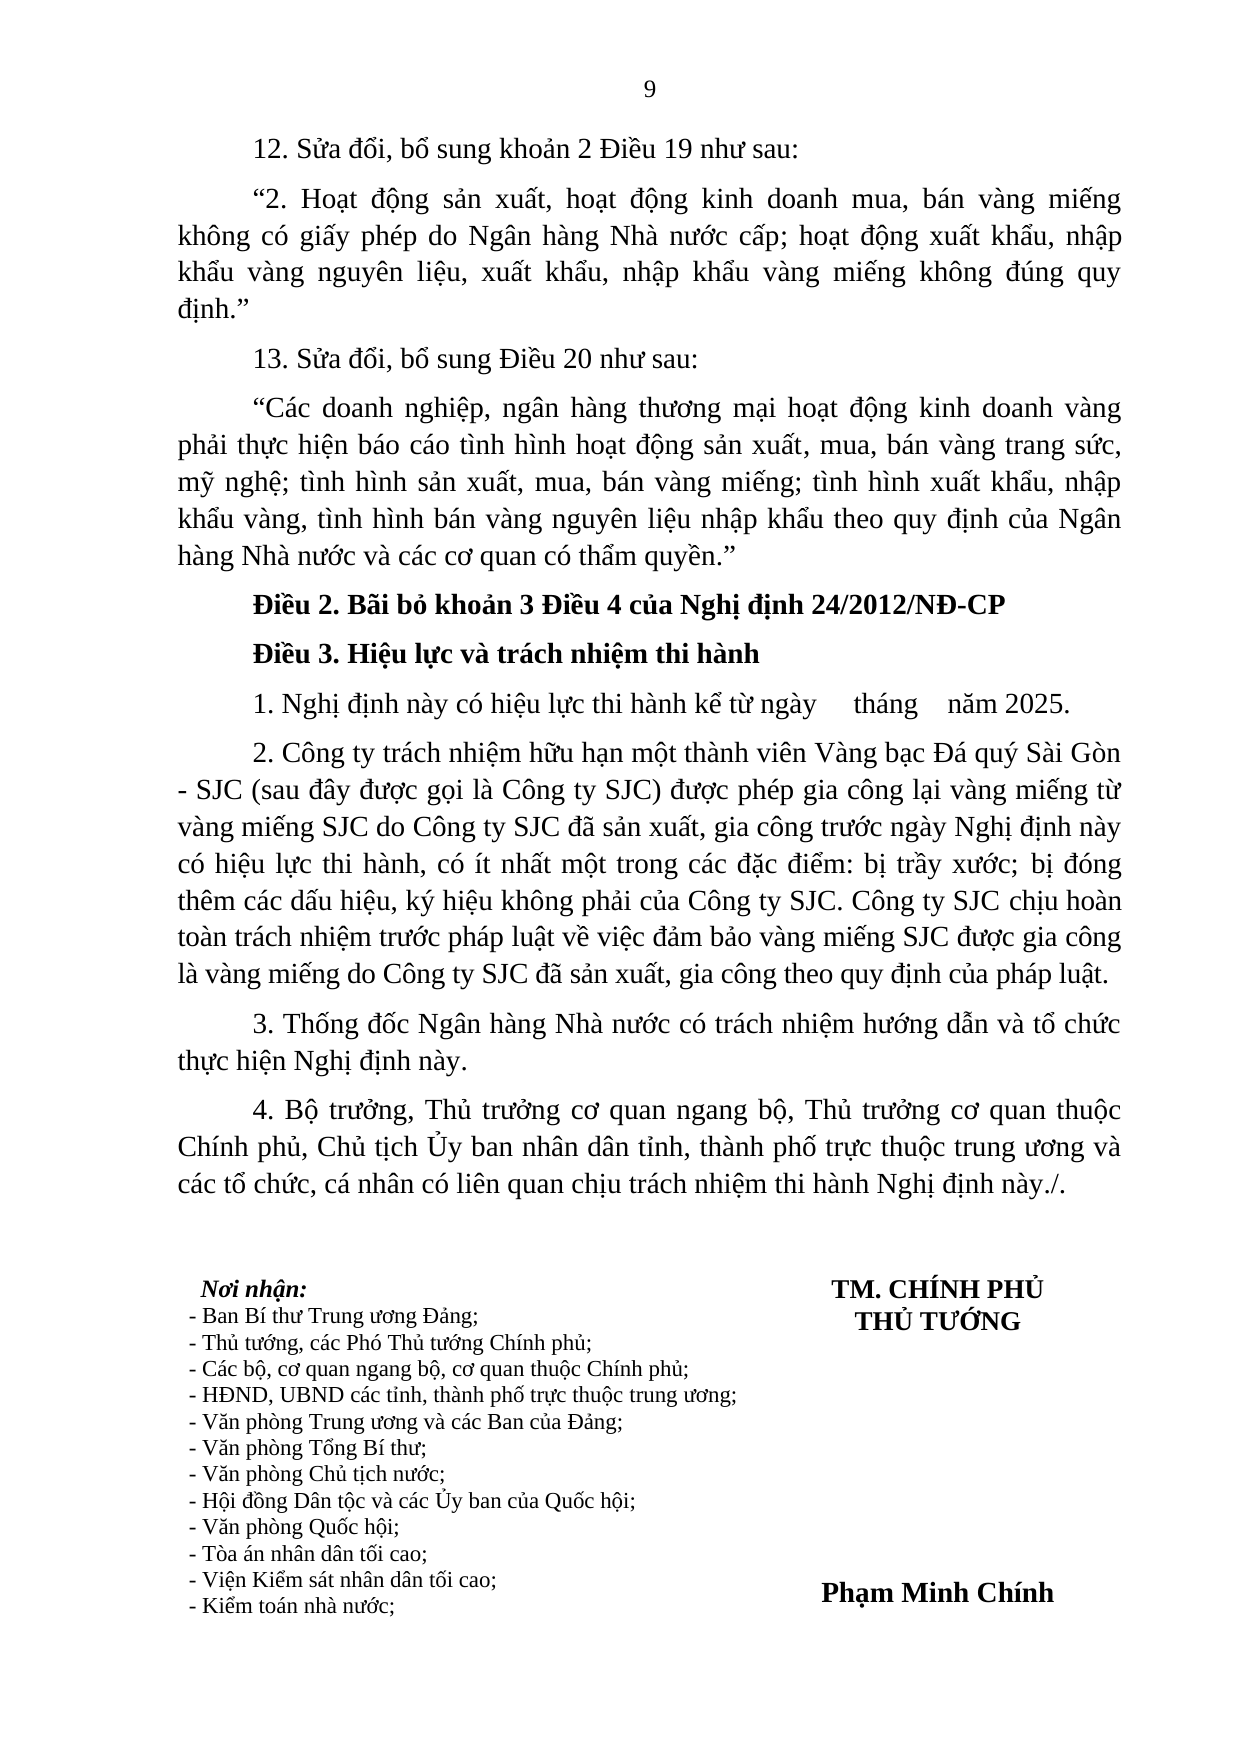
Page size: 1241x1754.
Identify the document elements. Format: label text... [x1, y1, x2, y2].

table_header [753, 1261, 1122, 1619]
text 3. Thống đốc Ngân hàng Nhà nước có trách nhiệm hướng dẫn và tổ chức thực hiện Nghị định này. [177, 1006, 1122, 1076]
text “2. Hoạt động sản xuất, hoạt động kinh doanh mua, bán vàng miếng không có giấy phép do Ngân hàng Nhà nước cấp; hoạt động xuất khẩu, nhập khẩu vàng nguyên liệu, xuất khẩu, nhập khẩu vàng miếng không đúng quy định.” [177, 181, 1122, 325]
text “Các doanh nghiệp, ngân hàng thương mại hoạt động kinh doanh vàng phải thực hiện báo cáo tình hình hoạt động sản xuất, mua, bán vàng trang sức, mỹ nghệ; tình hình sản xuất, mua, bán vàng miếng; tình hình xuất khẩu, nhập khẩu vàng, tình hình bán vàng nguyên liệu nhập khẩu theo quy định của Ngân hàng Nhà nước và các cơ quan có thẩm quyền.” [177, 390, 1122, 427]
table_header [177, 1261, 753, 1619]
text 1. Nghị định này có hiệu lực thi hành kể từ ngày tháng năm 2025. [177, 686, 1122, 719]
text 4. Bộ trưởng, Thủ trưởng cơ quan ngang bộ, Thủ trưởng cơ quan thuộc Chính phủ, Chủ tịch Ủy ban nhân dân tỉnh, thành phố trực thuộc trung ương và các tổ chức, cá nhân có liên quan chịu trách nhiệm thi hành Nghị định này./. [177, 1092, 1122, 1199]
text 2. Công ty trách nhiệm hữu hạn một thành viên Vàng bạc Đá quý Sài Gòn - SJC (sau đây được gọi là Công ty SJC) được phép gia công lại vàng miếng từ vàng miếng SJC do Công ty SJC đã sản xuất, gia công trước ngày Nghị định này có hiệu lực thi hành, có ít nhất một trong các đặc điểm: bị trầy xước; bị đóng thêm các dấu hiệu, ký hiệu không phải của Công ty SJC. Công ty SJC chịu hoàn toàn trách nhiệm trước pháp luật về việc đảm bảo vàng miếng SJC được gia công là vàng miếng do Công ty SJC đã sản xuất, gia công theo quy định của pháp luật. [177, 735, 1122, 990]
text 13. Sửa đổi, bổ sung Điều 20 như sau: [177, 341, 1122, 374]
text 12. Sửa đổi, bổ sung khoản 2 Điều 19 như sau: [177, 131, 1122, 165]
text Điều 2. Bãi bỏ khoản 3 Điều 4 của Nghị định 24/2012/NĐ-CP [177, 587, 1122, 621]
text Điều 3. Hiệu lực và trách nhiệm thi hành [177, 636, 1122, 670]
text “Các doanh nghiệp, ngân hàng thương mại hoạt động kinh doanh vàng phải thực hiện báo cáo tình hình hoạt động sản xuất, mua, bán vàng trang sức, mỹ nghệ; tình hình sản xuất, mua, bán vàng miếng; tình hình xuất khẩu, nhập khẩu vàng, tình hình bán vàng nguyên liệu nhập khẩu theo quy định của Ngân hàng Nhà nước và các cơ quan có thẩm quyền.” [177, 534, 1122, 571]
